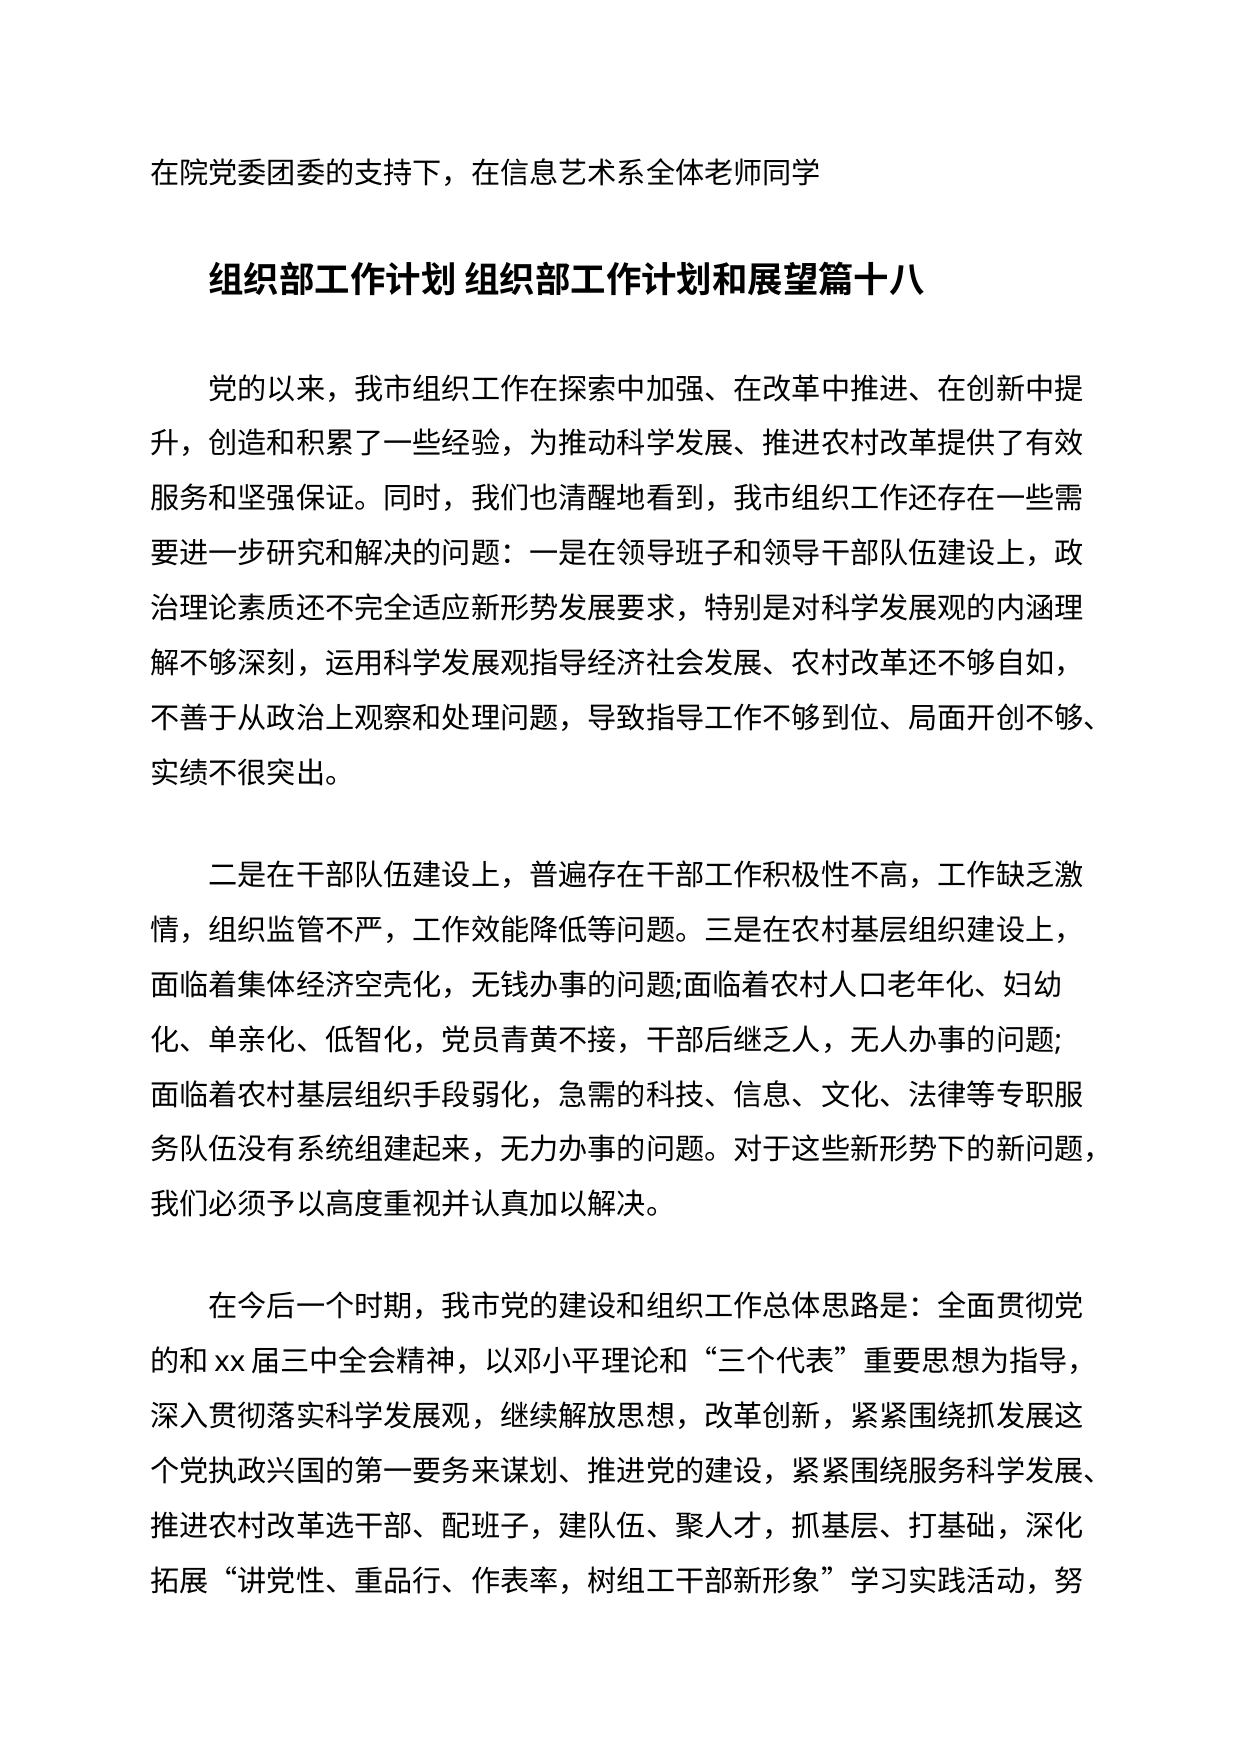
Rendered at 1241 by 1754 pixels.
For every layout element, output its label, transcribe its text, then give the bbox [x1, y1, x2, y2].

text 二是在干部队伍建设上，普遍存在干部工作积极性不高，工作缺乏激情，组织监管不严，工作效能降低等问题。三是在农村基层组织建设上，面临着集体经济空壳化，无钱办事的问题;面临着农村人口老年化、妇幼化、单亲化、低智化，党员青黄不接，干部后继乏人，无人办事的问题;面临着农村基层组织手段弱化，急需的科技、信息、文化、法律等专职服务队伍没有系统组建起来，无力办事的问题。对于这些新形势下的新问题，我们必须予以高度重视并认真加以解决。 [150, 851, 1090, 1223]
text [150, 1283, 1090, 1599]
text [150, 150, 1090, 192]
text 组织部工作计划 组织部工作计划和展望篇十八 [150, 252, 1090, 303]
text 党的以来，我市组织工作在探索中加强、在改革中推进、在创新中提升，创造和积累了一些经验，为推动科学发展、推进农村改革提供了有效服务和坚强保证。同时，我们也清醒地看到，我市组织工作还存在一些需要进一步研究和解决的问题：一是在领导班子和领导干部队伍建设上，政治理论素质还不完全适应新形势发展要求，特别是对科学发展观的内涵理解不够深刻，运用科学发展观指导经济社会发展、农村改革还不够自如，不善于从政治上观察和处理问题，导致指导工作不够到位、局面开创不够、实绩不很突出。 [150, 365, 1090, 792]
